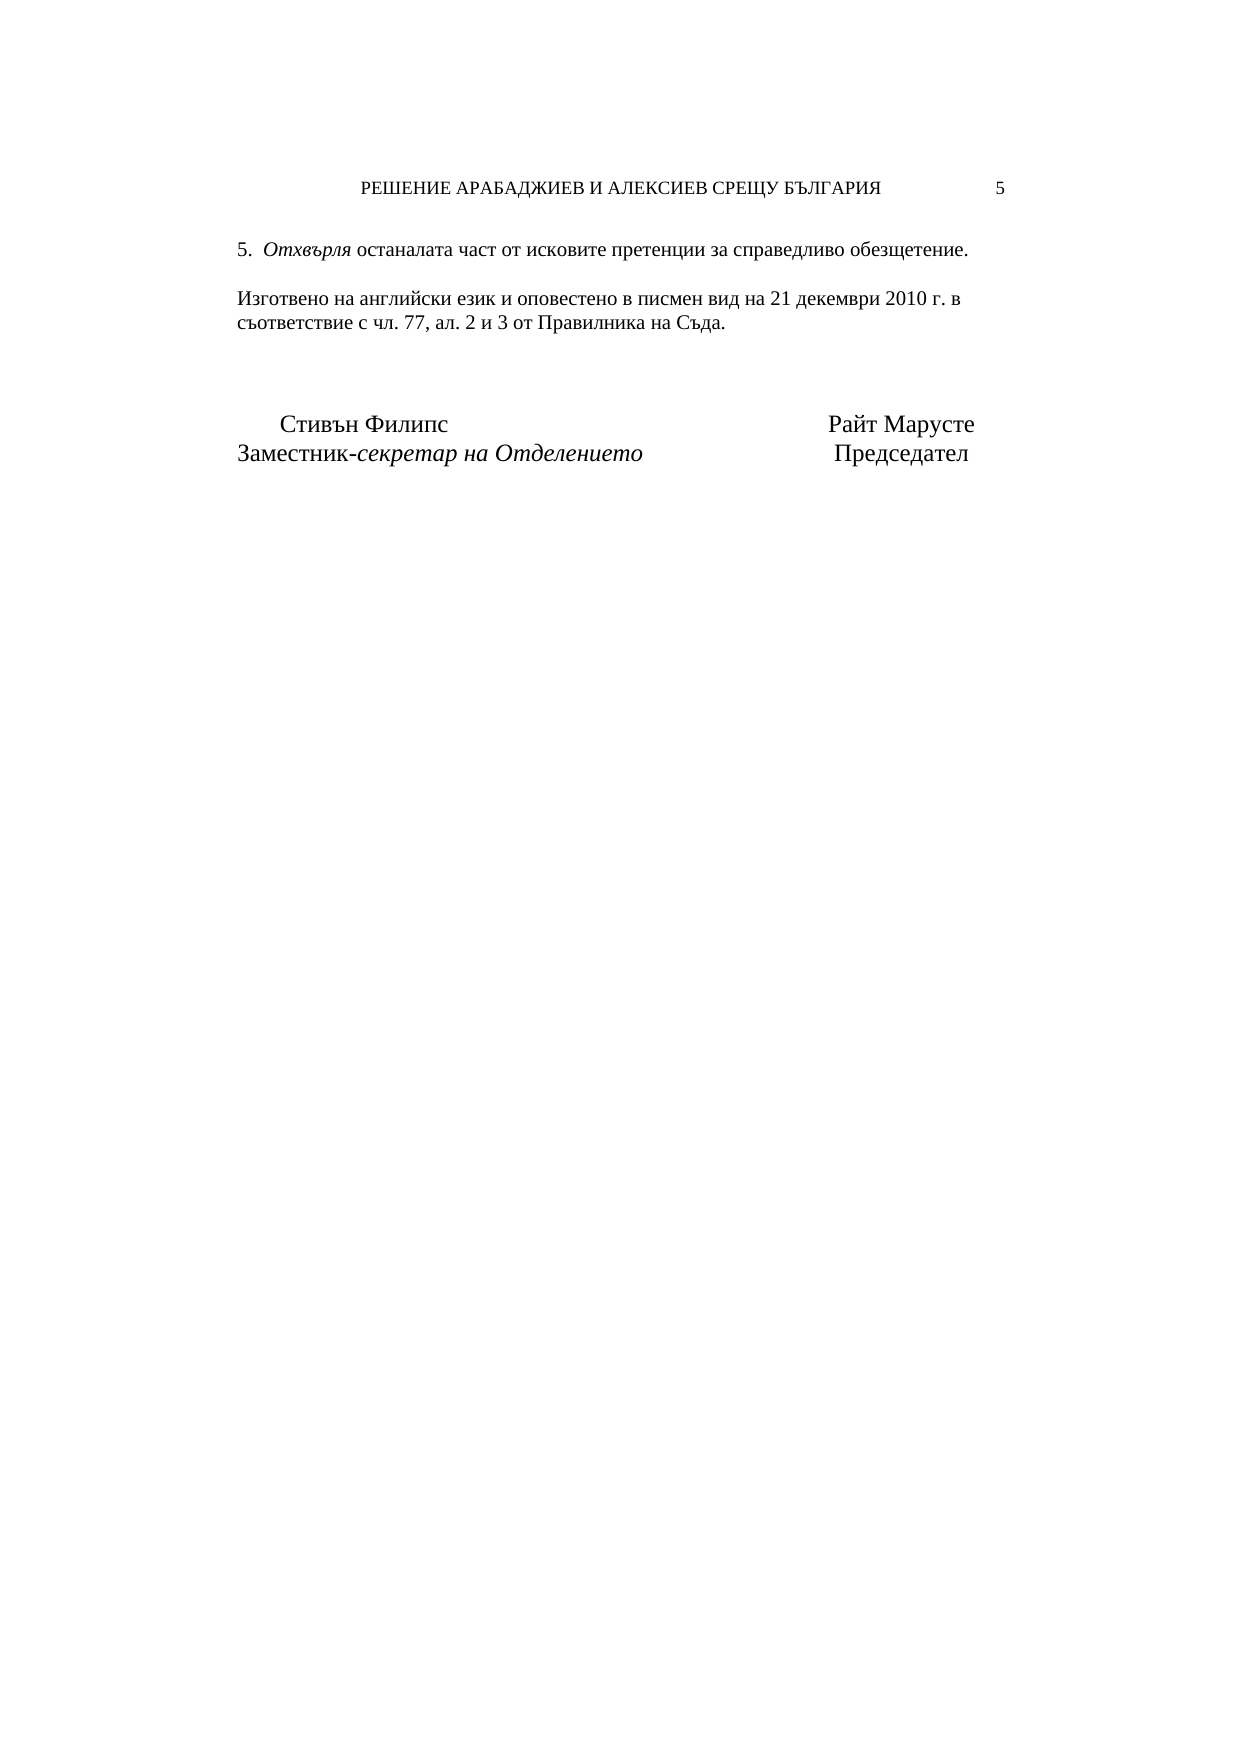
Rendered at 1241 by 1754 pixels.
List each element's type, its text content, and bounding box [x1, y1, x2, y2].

text Изготвено на английски език и оповестено в писмен вид на 21 декември 2010 г. в съответствие с чл. 77, ал. 2 и 3 от Правилника на Съда. [237, 286, 1003, 334]
text Стивън Филипс Райт Марусте Заместник-секретар на Отделението Председател [237, 409, 1003, 467]
list 5. Отхвърля останалата част от исковите претенции за справедливо обезщетение. [237, 237, 1003, 261]
